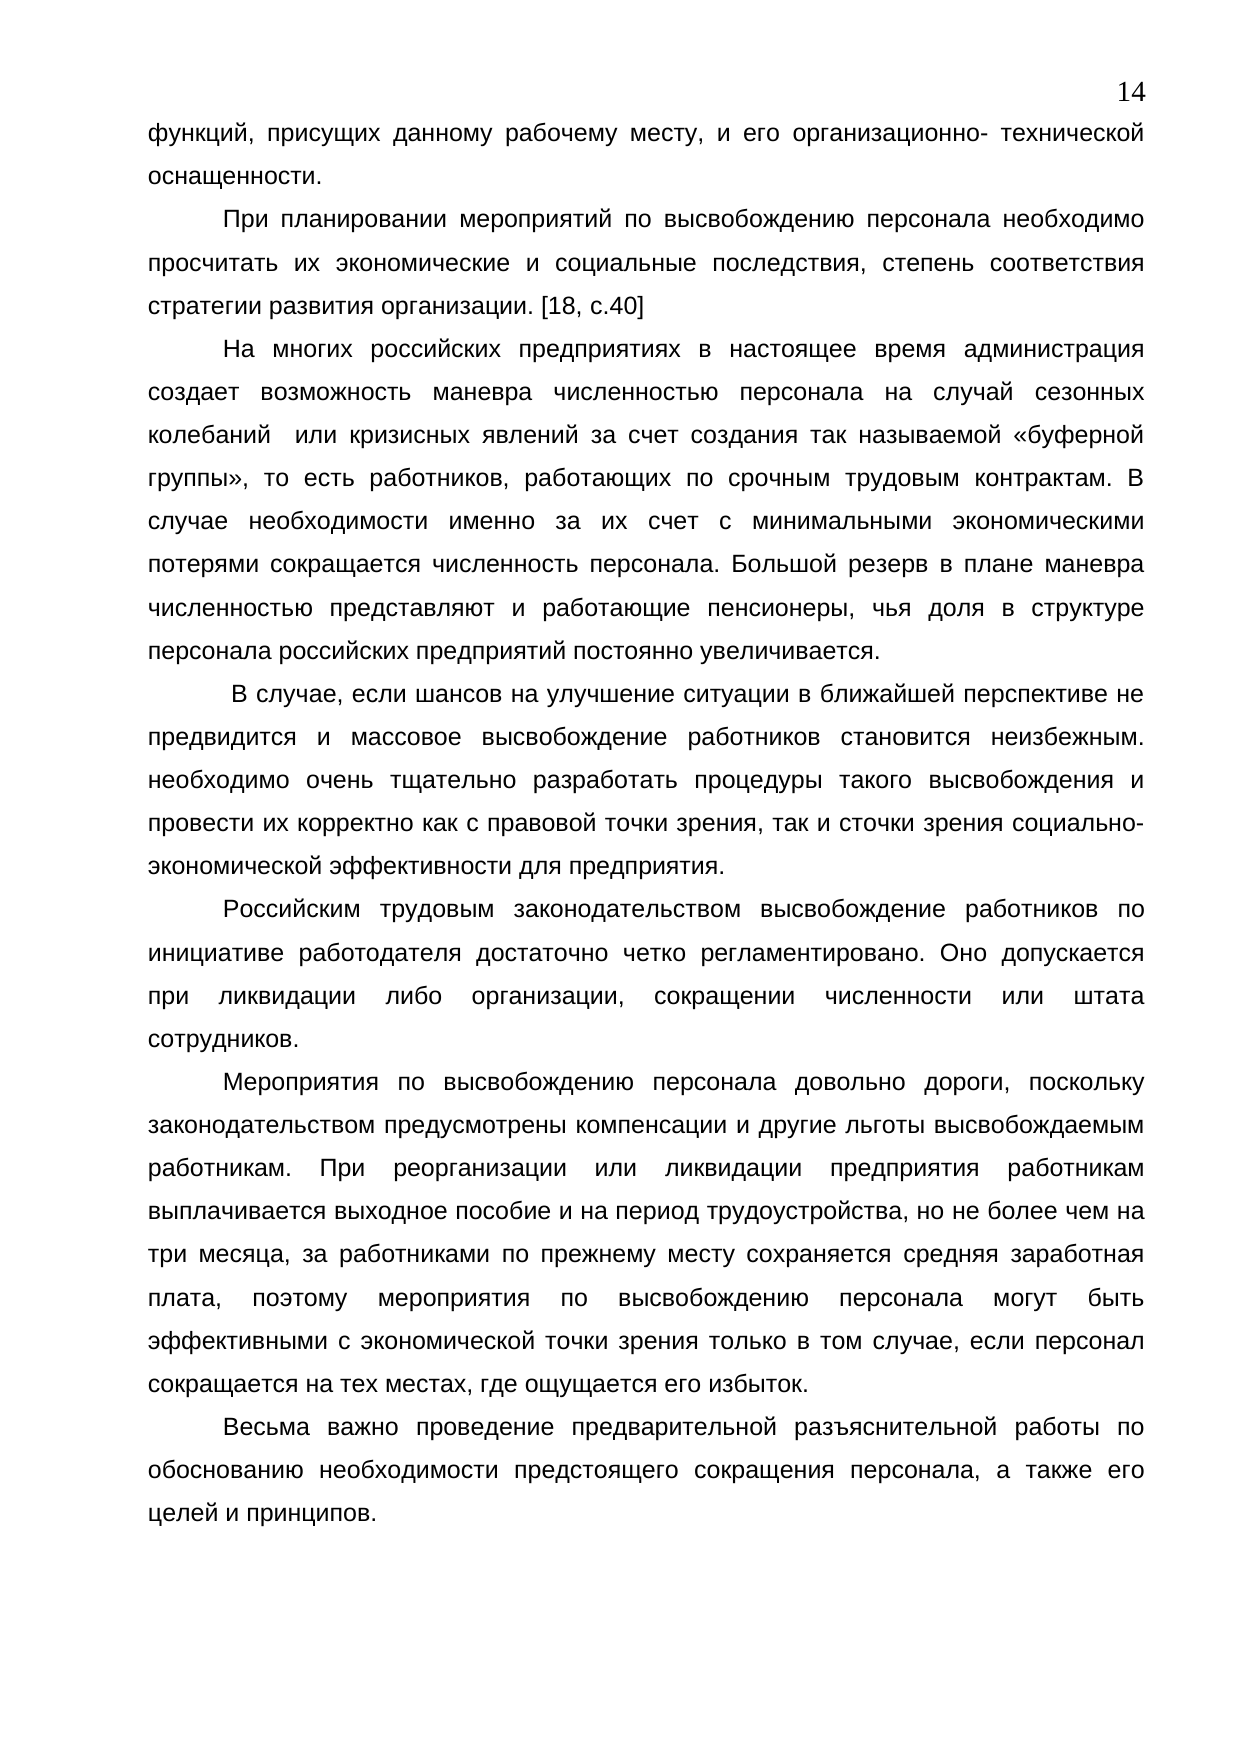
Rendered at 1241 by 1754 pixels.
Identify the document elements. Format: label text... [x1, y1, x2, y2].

text В случае, если шансов на улучшение ситуации в ближайшей перспективе не предвидится и массовое высвобождение работников становится неизбежным. необходимо очень тщательно разработать процедуры такого высвобождения и провести их корректно как с правовой точки зрения, так и сточки зрения социально-экономической эффективности для предприятия. [148, 679, 1146, 880]
text Весьма важно проведение предварительной разъяснительной работы по обоснованию необходимости предстоящего сокращения персонала, а также его целей и принципов. [148, 1412, 1146, 1527]
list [148, 118, 1146, 190]
text Российским трудовым законодательством высвобождение работников по инициативе работодателя достаточно четко регламентировано. Оно допускается при ликвидации либо организации, сокращении численности или штата сотрудников. [148, 894, 1146, 1052]
text При планировании мероприятий по высвобождению персонала необходимо просчитать их экономические и социальные последствия, степень соответствия стратегии развития организации. [18, c.40] [148, 204, 1146, 319]
text На многих российских предприятиях в настоящее время администрация создает возможность маневра численностью персонала на случай сезонных колебаний или кризисных явлений за счет создания так называемой «буферной группы», то есть работников, работающих по срочным трудовым контрактам. В случае необходимости именно за их счет с минимальными экономическими потерями сокращается численность персонала. Большой резерв в плане маневра численностью представляют и работающие пенсионеры, чья доля в структуре персонала российских предприятий постоянно увеличивается. [148, 334, 1146, 664]
text Мероприятия по высвобождению персонала довольно дороги, поскольку законодательством предусмотрены компенсации и другие льготы высвобождаемым работникам. При реорганизации или ликвидации предприятия работникам выплачивается выходное пособие и на период трудоустройства, но не более чем на три месяца, за работниками по прежнему месту сохраняется средняя заработная плата, поэтому мероприятия по высвобождению персонала могут быть эффективными с экономической точки зрения только в том случае, если персонал сокращается на тех местах, где ощущается его избыток. [148, 1067, 1146, 1397]
